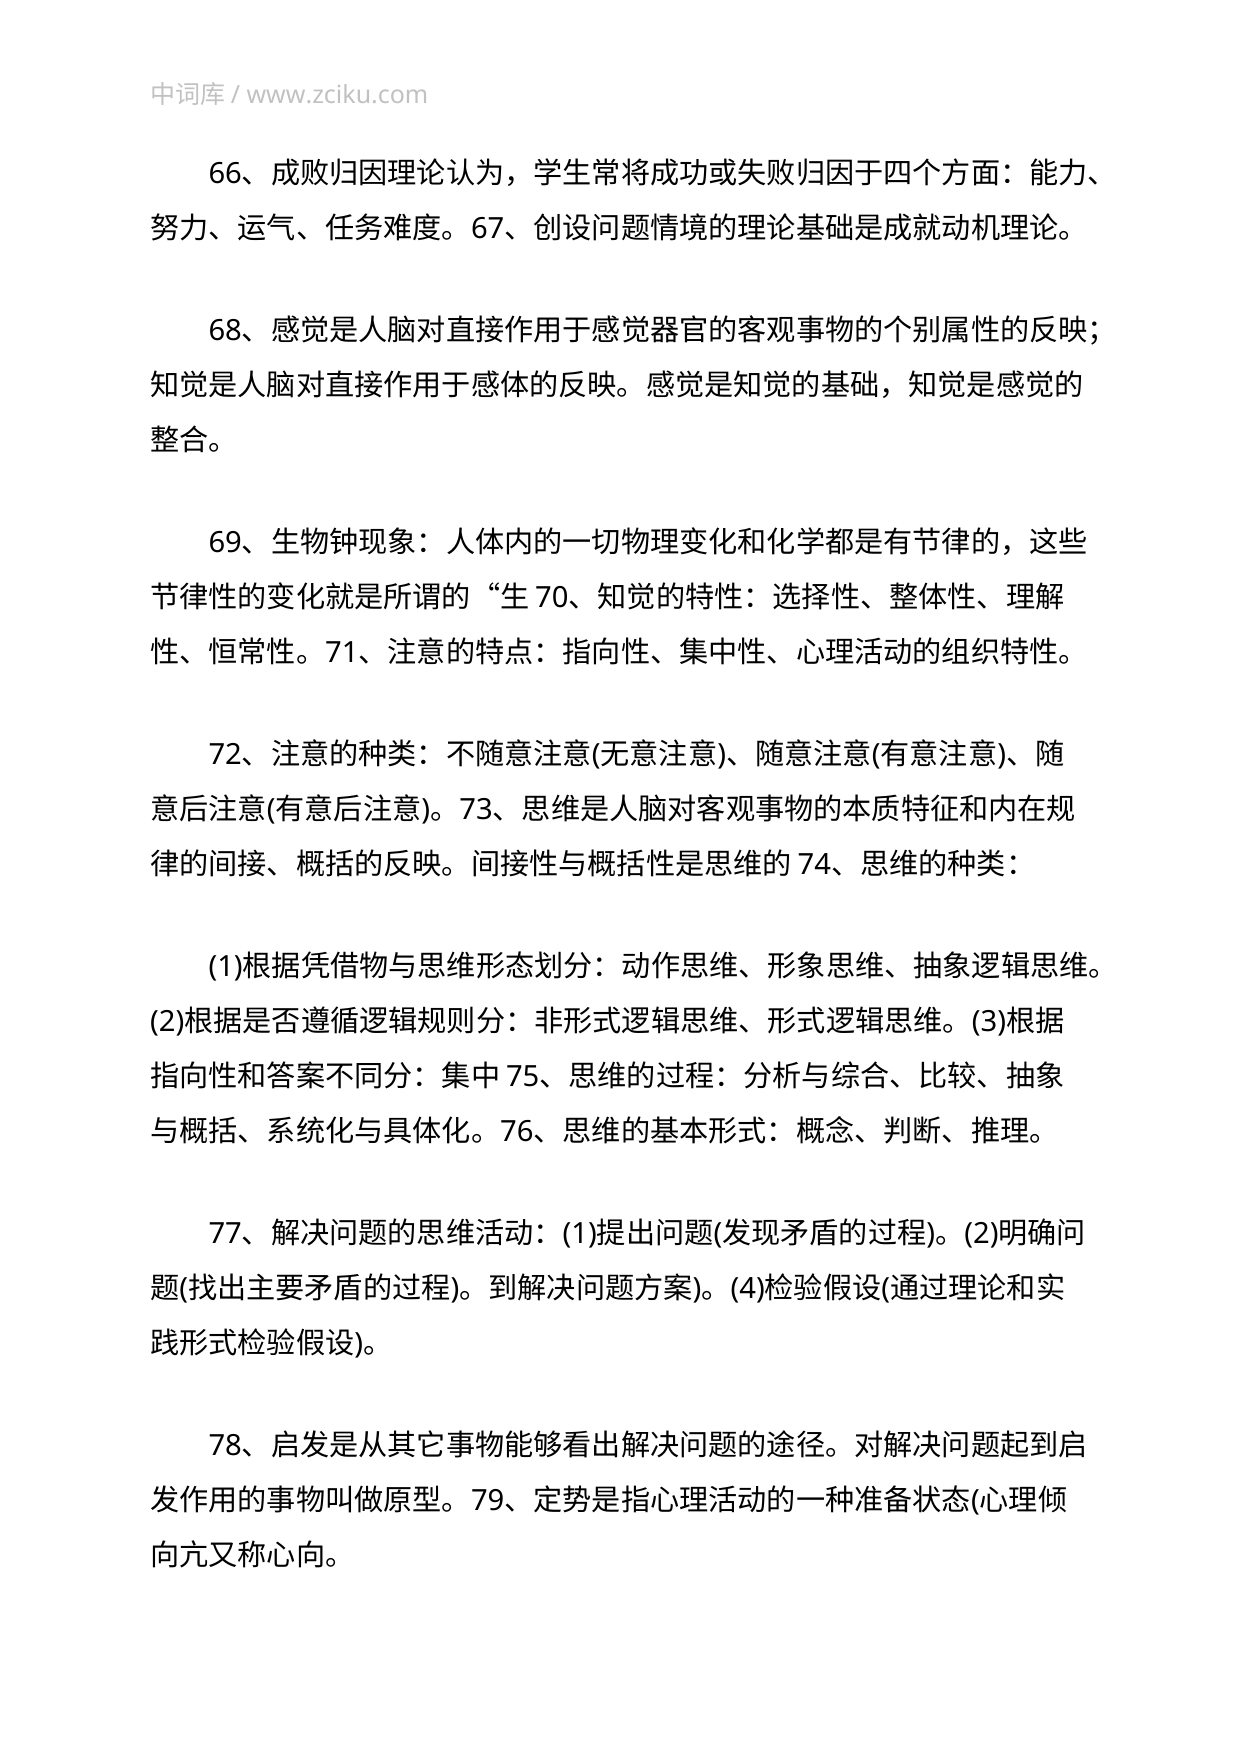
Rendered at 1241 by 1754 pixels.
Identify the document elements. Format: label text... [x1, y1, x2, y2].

text 66、成败归因理论认为，学生常将成功或失败归因于四个方面：能力、努力、运气、任务难度。67、创设问题情境的理论基础是成就动机理论。 [150, 150, 1090, 247]
text 69、生物钟现象：人体内的一切物理变化和化学都是有节律的，这些节律性的变化就是所谓的“生70、知觉的特性：选择性、整体性、理解性、恒常性。71、注意的特点：指向性、集中性、心理活动的组织特性。 [150, 519, 1090, 671]
text 68、感觉是人脑对直接作用于感觉器官的客观事物的个别属性的反映；知觉是人脑对直接作用于感体的反映。感觉是知觉的基础，知觉是感觉的整合。 [150, 307, 1090, 459]
text 77、解决问题的思维活动：(1)提出问题(发现矛盾的过程)。(2)明确问题(找出主要矛盾的过程)。到解决问题方案)。(4)检验假设(通过理论和实践形式检验假设)。 [150, 1209, 1090, 1362]
text 72、注意的种类：不随意注意(无意注意)、随意注意(有意注意)、随意后注意(有意后注意)。73、思维是人脑对客观事物的本质特征和内在规律的间接、概括的反映。间接性与概括性是思维的74、思维的种类： [150, 731, 1090, 883]
text (1)根据凭借物与思维形态划分：动作思维、形象思维、抽象逻辑思维。(2)根据是否遵循逻辑规则分：非形式逻辑思维、形式逻辑思维。(3)根据指向性和答案不同分：集中75、思维的过程：分析与综合、比较、抽象与概括、系统化与具体化。76、思维的基本形式：概念、判断、推理。 [150, 943, 1090, 1150]
text 78、启发是从其它事物能够看出解决问题的途径。对解决问题起到启发作用的事物叫做原型。79、定势是指心理活动的一种准备状态(心理倾向亢又称心向。 [150, 1422, 1090, 1574]
